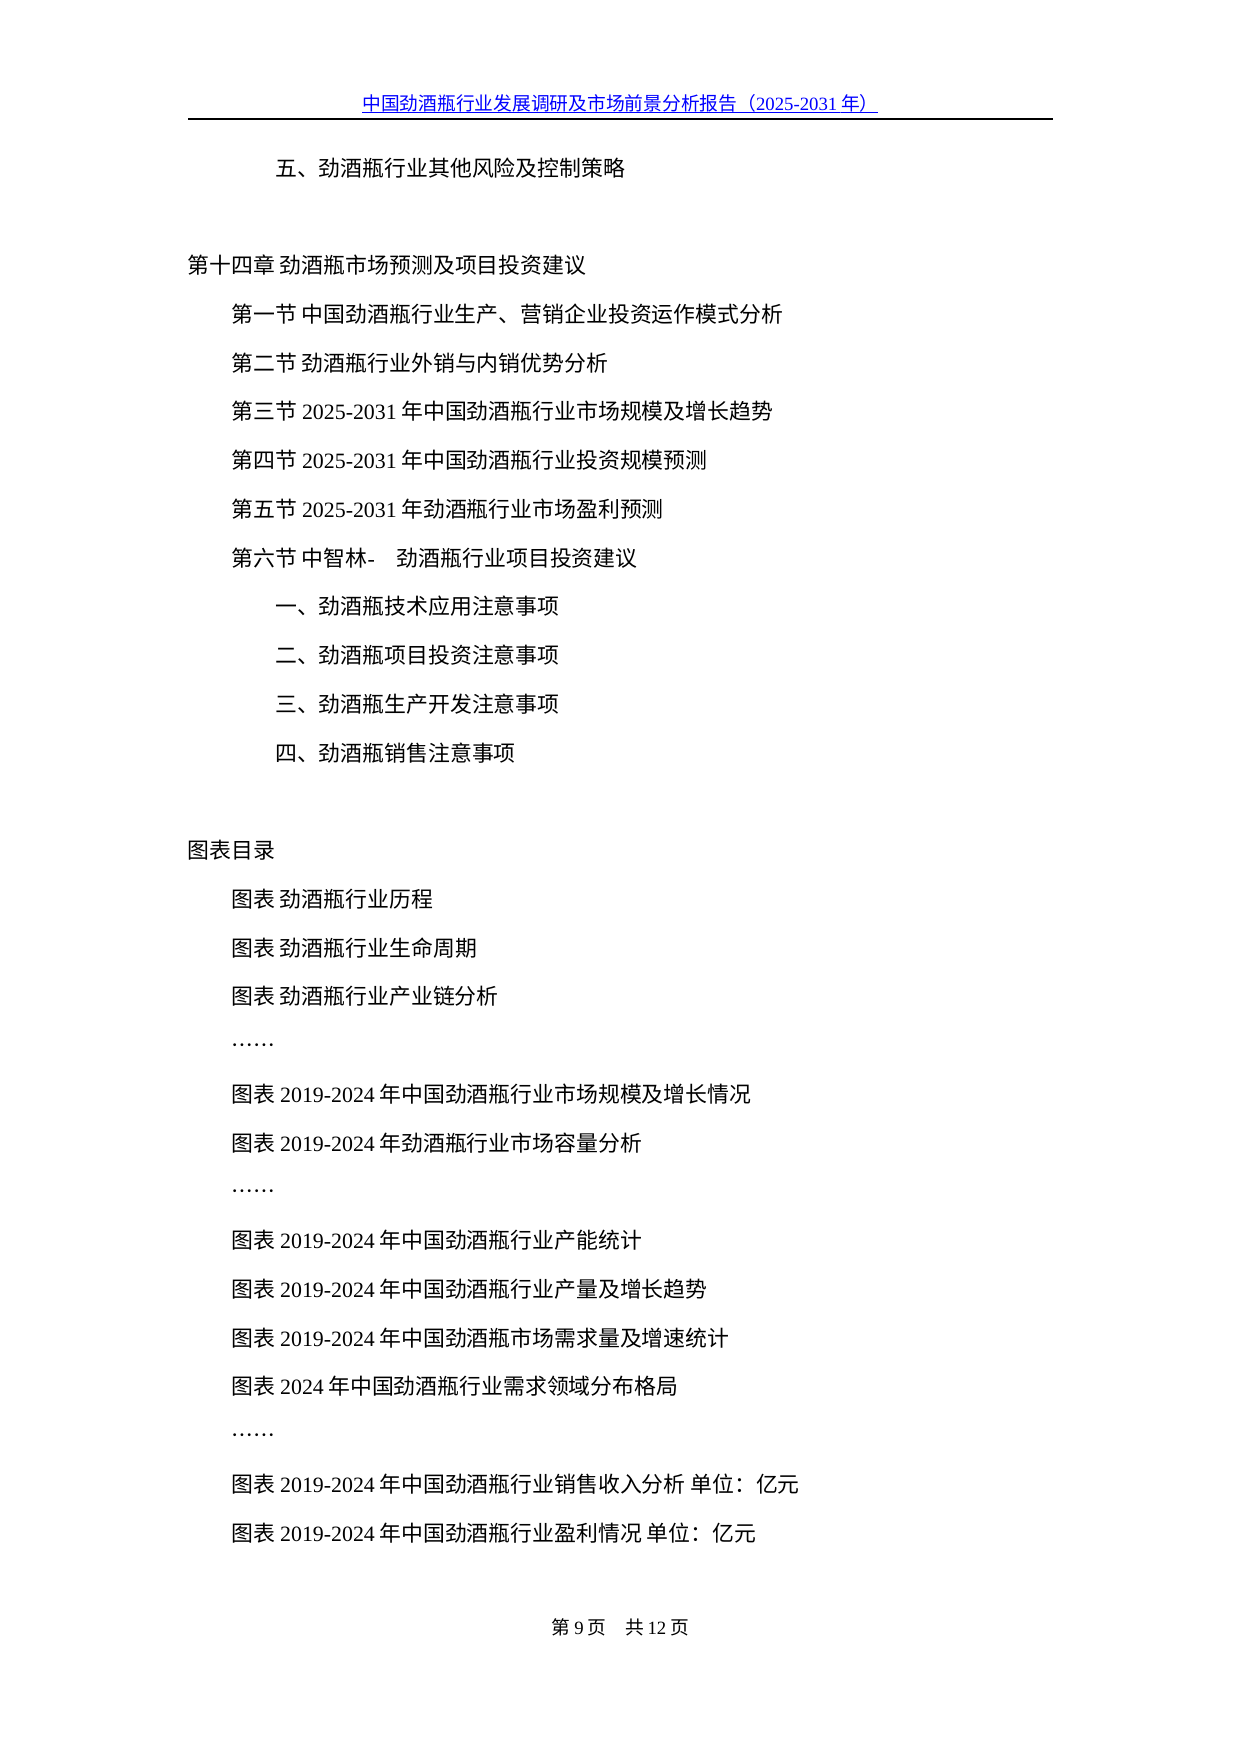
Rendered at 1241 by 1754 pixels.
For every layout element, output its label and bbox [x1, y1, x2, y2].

text [187, 150, 1053, 1548]
